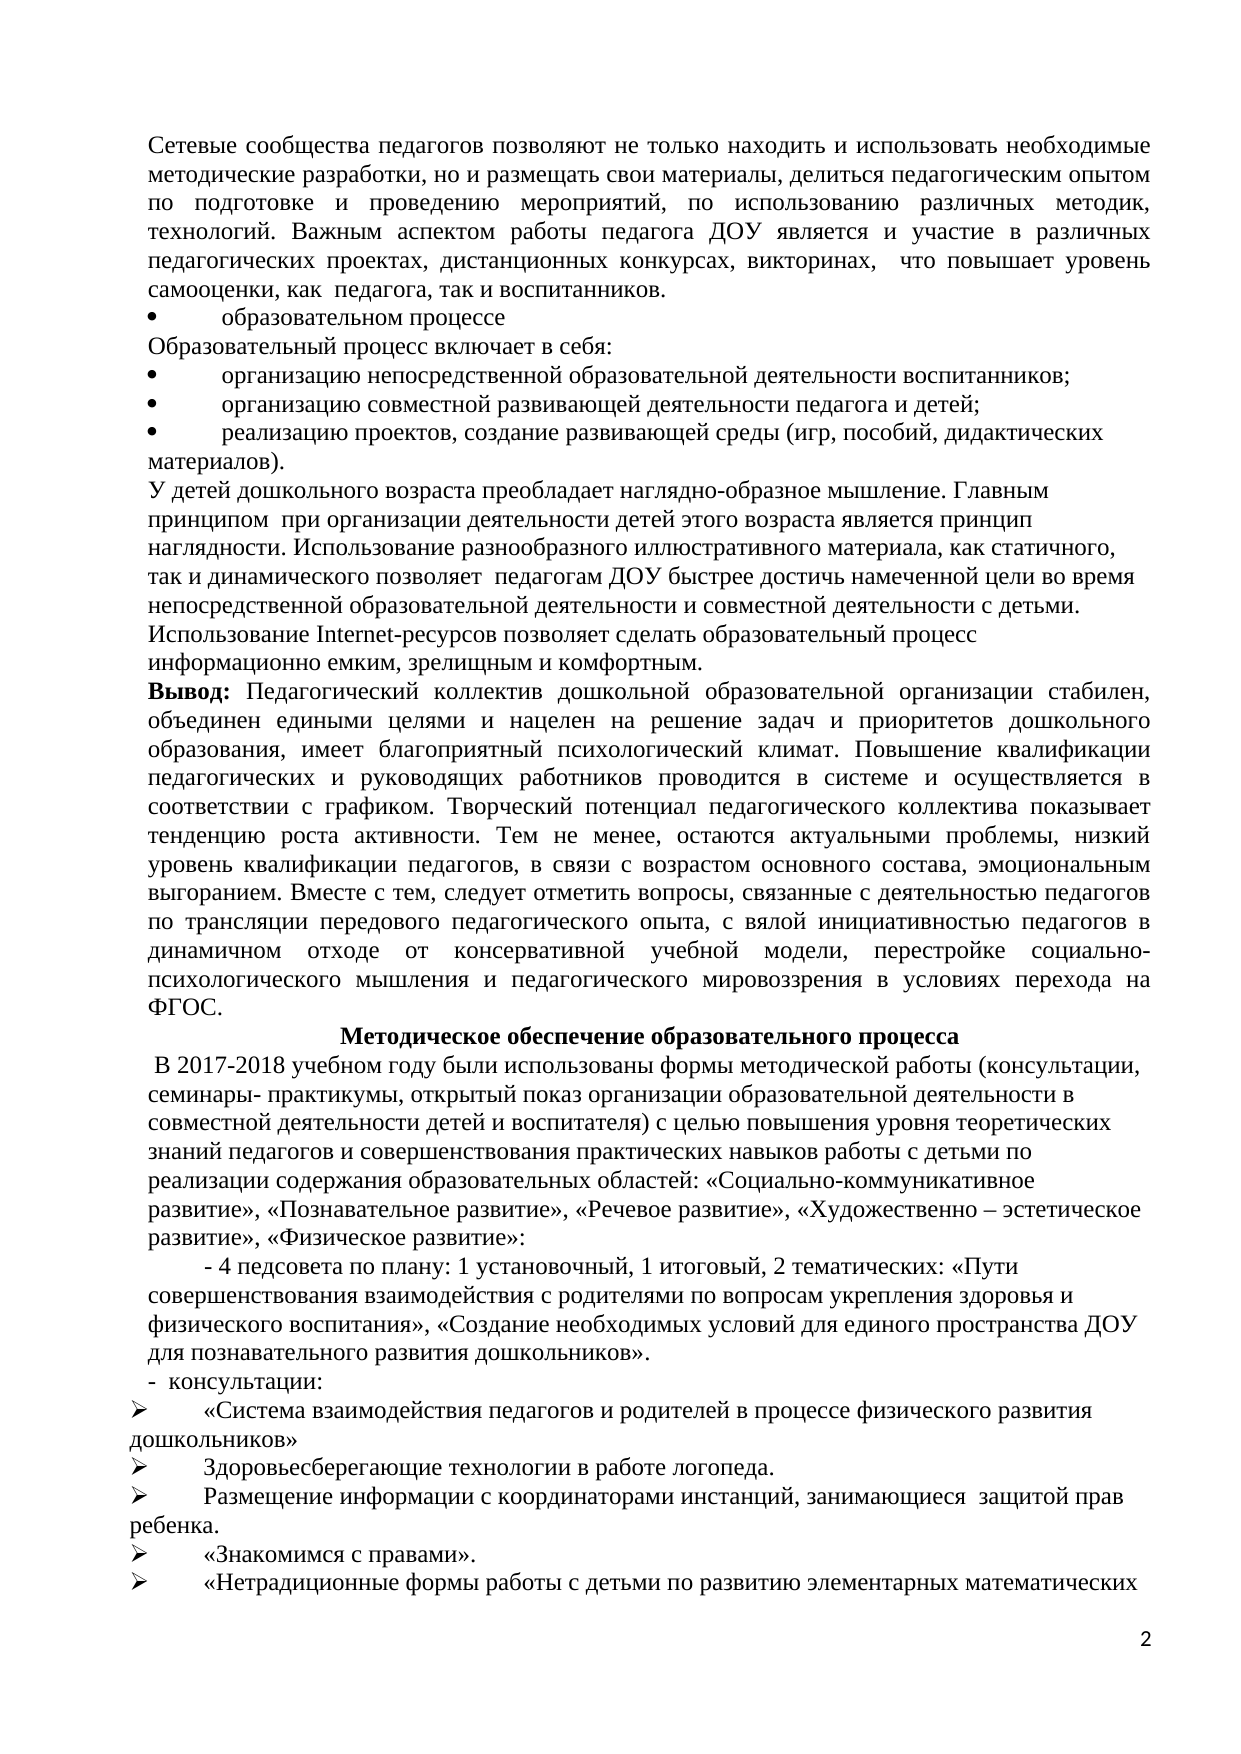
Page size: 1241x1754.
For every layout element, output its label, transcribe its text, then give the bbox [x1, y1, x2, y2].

text У детей дошкольного возраста преобладает наглядно-образное мышление. Главным принципом при организации деятельности детей этого возраста является принцип наглядности. Использование разнообразного иллюстративного материала, как статичного, так и динамического позволяет педагогам ДОУ быстрее достичь намеченной цели во время непосредственной образовательной деятельности и совместной деятельности с детьми. Использование Internet-ресурсов позволяет сделать образовательный процесс информационно емким, зрелищным и комфортным. [148, 475, 1152, 676]
list образовательном процессе [148, 302, 1152, 331]
list организацию непосредственной образовательной деятельности воспитанников; [148, 360, 1152, 389]
text В 2017-2018 учебном году были использованы формы методической работы (консультации, семинары- практикумы, открытый показ организации образовательной деятельности в совместной деятельности детей и воспитателя) с целью повышения уровня теоретических знаний педагогов и совершенствования практических навыков работы с детьми по реализации содержания образовательных областей: «Социально-коммуникативное развитие», «Познавательное развитие», «Речевое развитие», «Художественно – эстетическое развитие», «Физическое развитие»: [148, 1050, 1152, 1251]
list реализацию проектов, создание развивающей среды (игр, пособий, дидактических материалов). [148, 417, 1152, 475]
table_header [118, 1395, 1163, 1596]
text - консультации: [148, 1366, 1152, 1395]
text Вывод: Педагогический коллектив дошкольной образовательной организации стабилен, объединен едиными целями и нацелен на решение задач и приоритетов дошкольного образования, имеет благоприятный психологический климат. Повышение квалификации педагогических и руководящих работников проводится в системе и осуществляется в соответствии с графиком. Творческий потенциал педагогического коллектива показывает тенденцию роста активности. Тем не менее, остаются актуальными проблемы, низкий уровень квалификации педагогов, в связи с возрастом основного состава, эмоциональным выгоранием. Вместе с тем, следует отметить вопросы, связанные с деятельностью педагогов по трансляции передового педагогического опыта, с вялой инициативностью педагогов в динамичном отходе от консервативной учебной модели, перестройке социально-психологического мышления и педагогического мировоззрения в условиях перехода на ФГОС. [148, 676, 1152, 1021]
text Образовательный процесс включает в себя: [148, 331, 1152, 360]
text Методическое обеспечение образовательного процесса [148, 1021, 1152, 1050]
text - 4 педсовета по плану: 1 установочный, 1 итоговый, 2 тематических: «Пути совершенствования взаимодействия с родителями по вопросам укрепления здоровья и физического воспитания», «Создание необходимых условий для единого пространства ДОУ для познавательного развития дошкольников». [148, 1251, 1152, 1366]
text Сетевые сообщества педагогов позволяют не только находить и использовать необходимые методические разработки, но и размещать свои материалы, делиться педагогическим опытом по подготовке и проведению мероприятий, по использованию различных методик, технологий. Важным аспектом работы педагога ДОУ является и участие в различных педагогических проектах, дистанционных конкурсах, викторинах, что повышает уровень самооценки, как педагога, так и воспитанников. [148, 130, 1152, 302]
list организацию совместной развивающей деятельности педагога и детей; [148, 389, 1152, 417]
